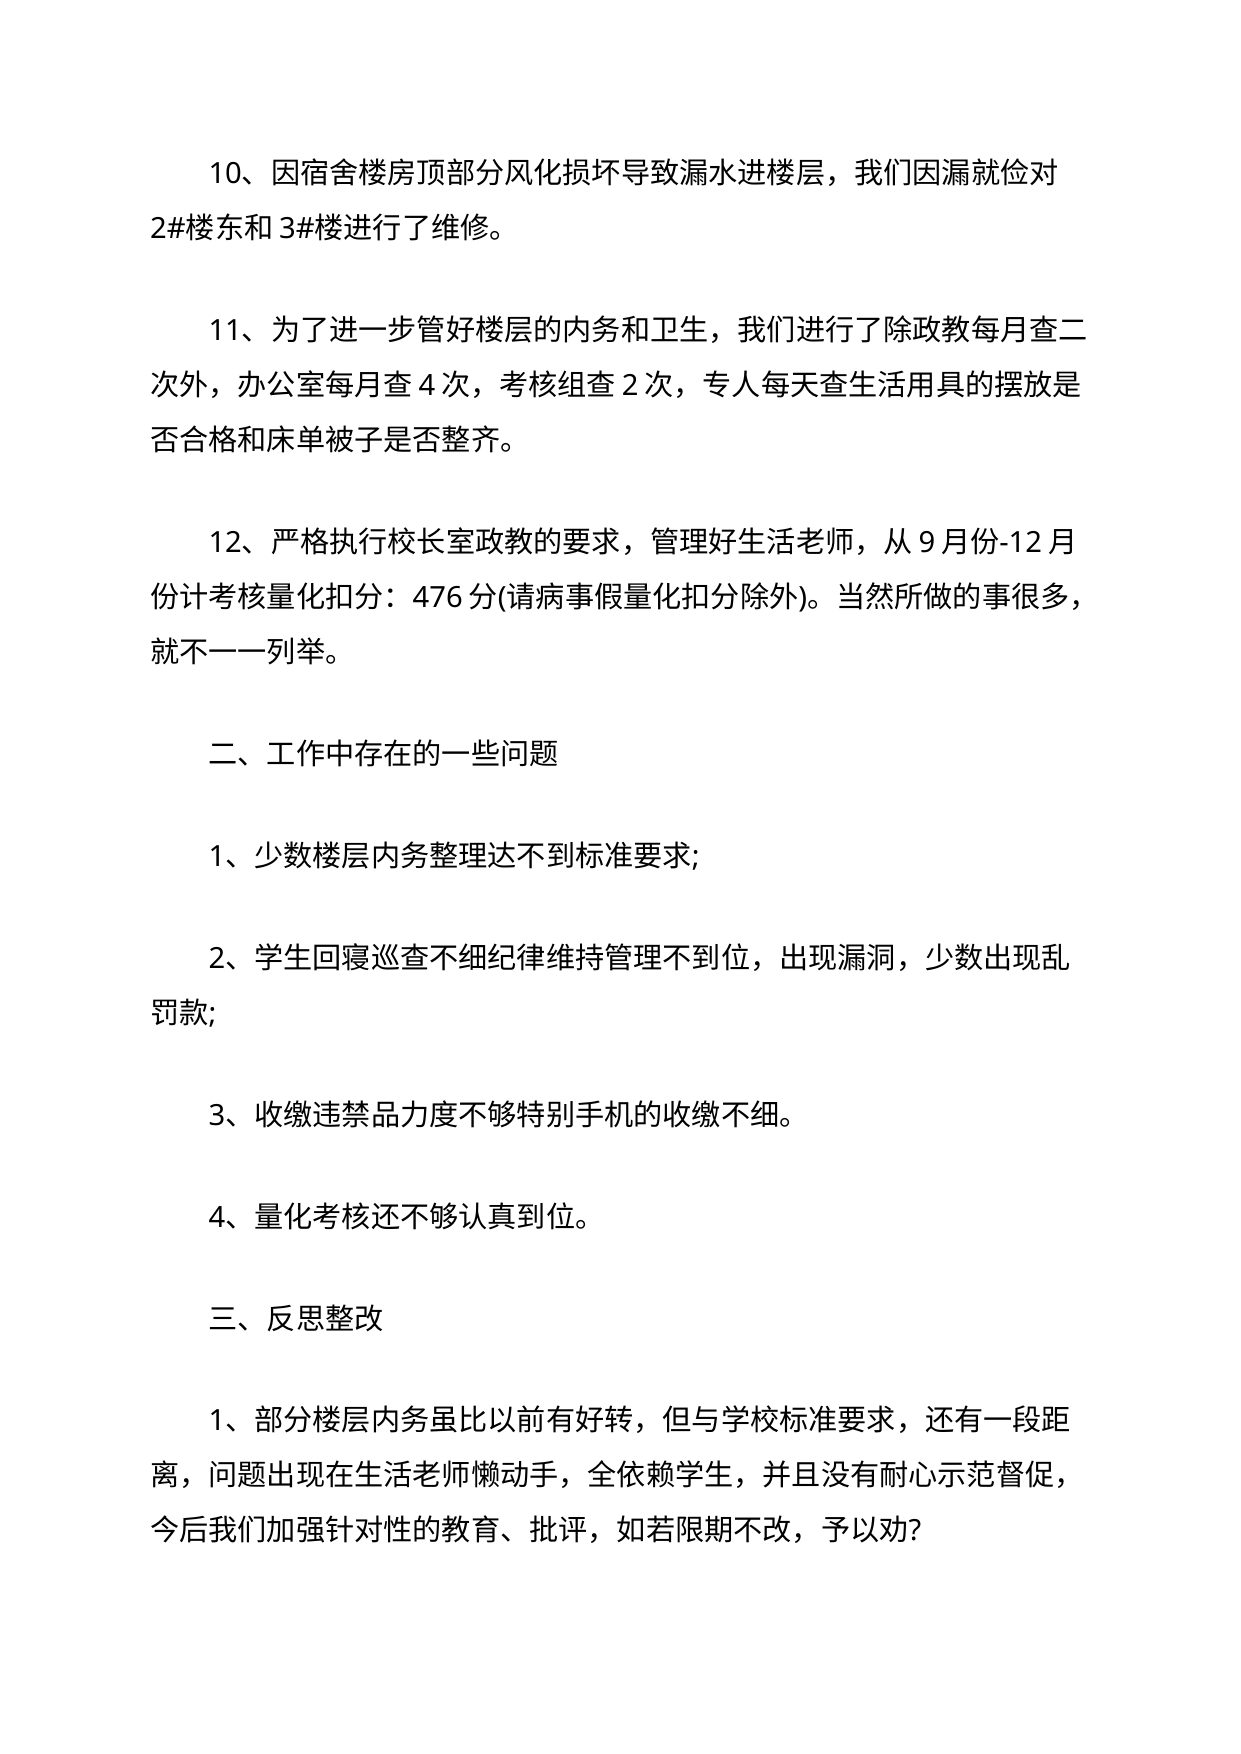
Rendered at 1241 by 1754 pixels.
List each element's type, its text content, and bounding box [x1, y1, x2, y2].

text 2、学生回寝巡查不细纪律维持管理不到位，出现漏洞，少数出现乱罚款; [150, 934, 1090, 1032]
text 12、严格执行校长室政教的要求，管理好生活老师，从9月份-12月份计考核量化扣分：476分(请病事假量化扣分除外)。当然所做的事很多，就不一一列举。 [150, 519, 1090, 671]
text 3、收缴违禁品力度不够特别手机的收缴不细。 [150, 1091, 1090, 1134]
text 二、工作中存在的一些问题 [150, 731, 1090, 773]
text 4、量化考核还不够认真到位。 [150, 1193, 1090, 1236]
text 10、因宿舍楼房顶部分风化损坏导致漏水进楼层，我们因漏就俭对2#楼东和3#楼进行了维修。 [150, 150, 1090, 247]
text 三、反思整改 [150, 1295, 1090, 1337]
text 1、少数楼层内务整理达不到标准要求; [150, 832, 1090, 875]
text 11、为了进一步管好楼层的内务和卫生，我们进行了除政教每月查二次外，办公室每月查4次，考核组查2次，专人每天查生活用具的摆放是否合格和床单被子是否整齐。 [150, 307, 1090, 459]
text 1、部分楼层内务虽比以前有好转，但与学校标准要求，还有一段距离，问题出现在生活老师懒动手，全依赖学生，并且没有耐心示范督促，今后我们加强针对性的教育、批评，如若限期不改，予以劝? [150, 1397, 1090, 1549]
